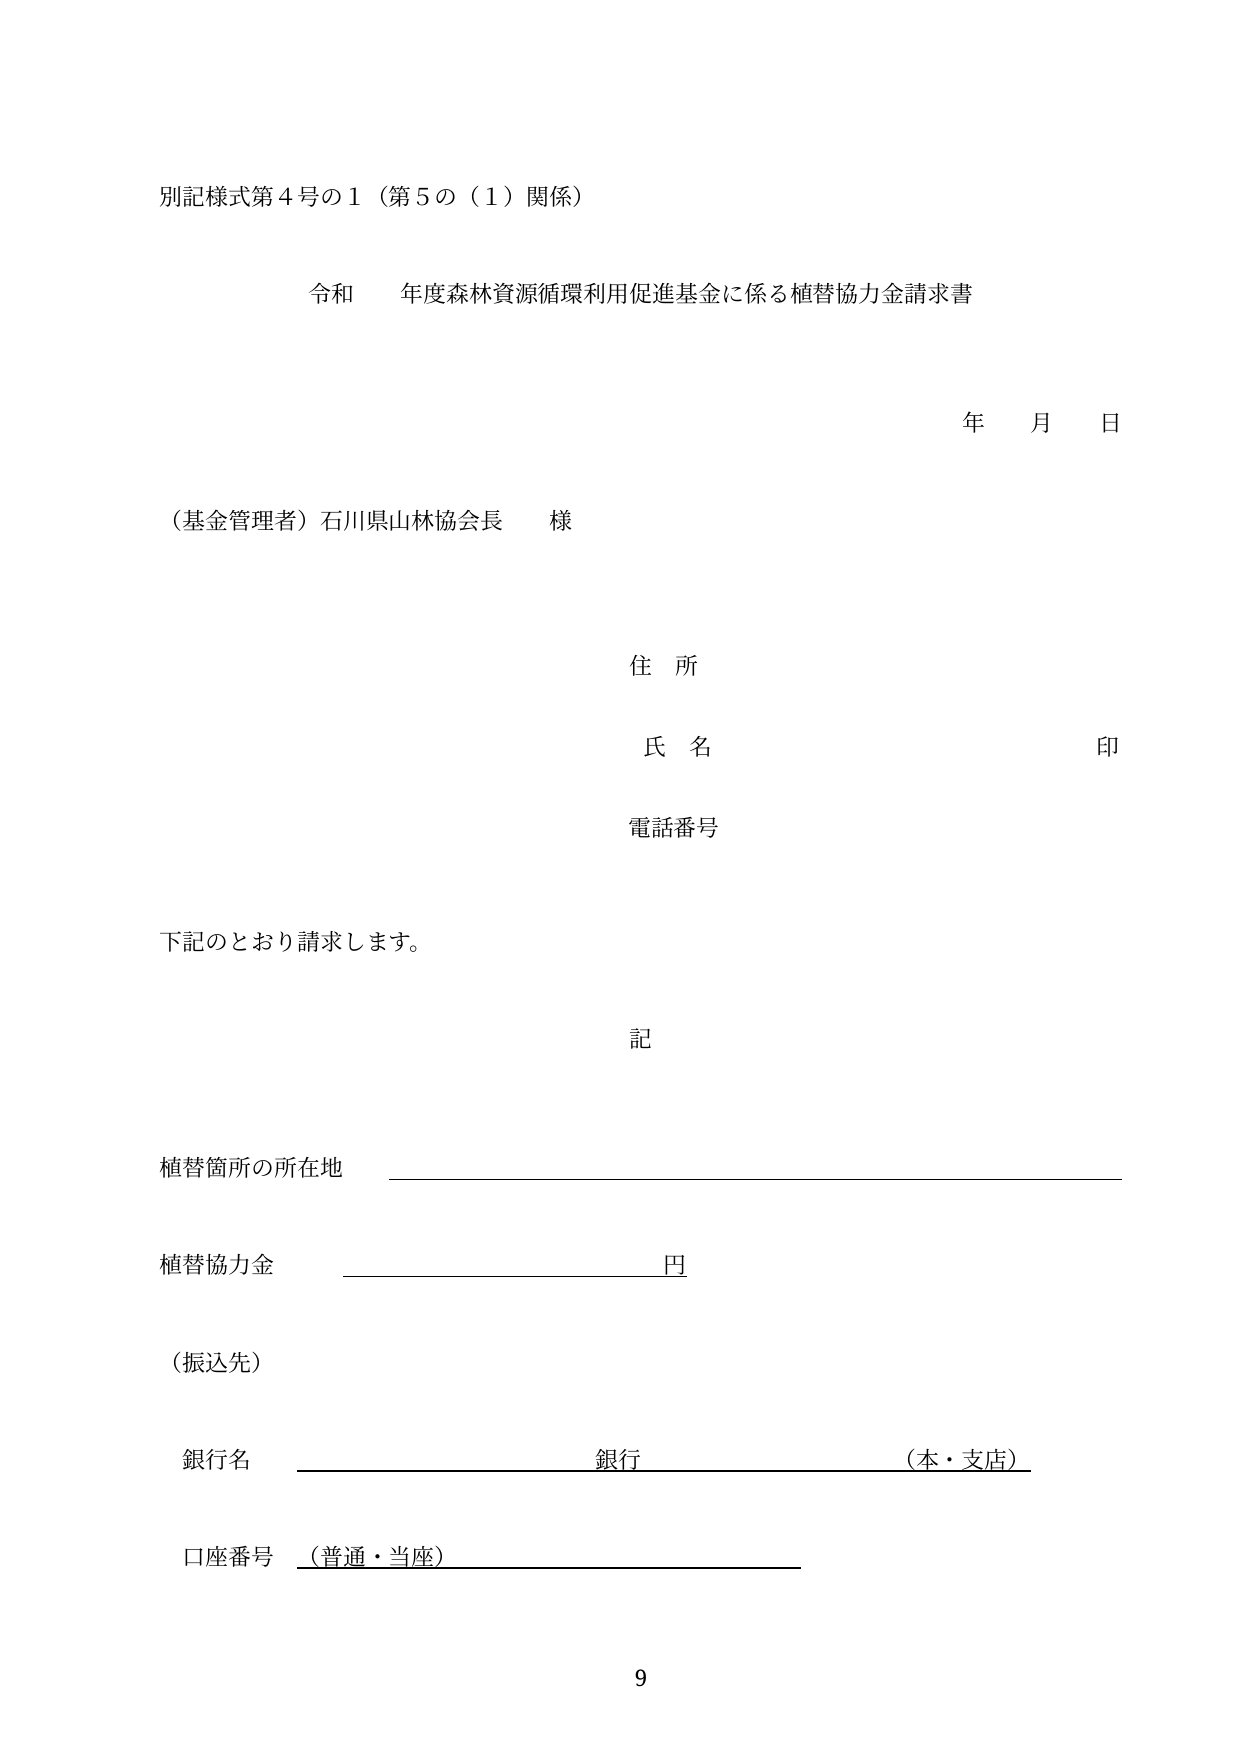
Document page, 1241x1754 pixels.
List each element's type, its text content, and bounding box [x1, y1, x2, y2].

text 年 月 日 [159, 389, 1122, 454]
text 銀行名 銀行 （本・支店） [159, 1426, 1122, 1491]
text 口座番号 （普通・当座） [159, 1523, 1122, 1588]
text 植替箇所の所在地 [159, 1134, 1122, 1199]
text 令和 年度森林資源循環利用促進基金に係る植替協力金請求書 [159, 260, 1122, 325]
text 電話番号 [159, 794, 1119, 859]
text 別記様式第４号の１（第５の（１）関係） [159, 163, 1122, 228]
text （振込先） [159, 1329, 1122, 1394]
text 氏 名 印 [159, 713, 1119, 778]
text 植替協力金 円 [159, 1232, 1122, 1296]
text （基金管理者）石川県山林協会長 様 [159, 487, 1122, 552]
text 住 所 [159, 632, 1122, 697]
text 下記のとおり請求します。 [159, 908, 1119, 972]
subtitle 記 [159, 1005, 1122, 1070]
